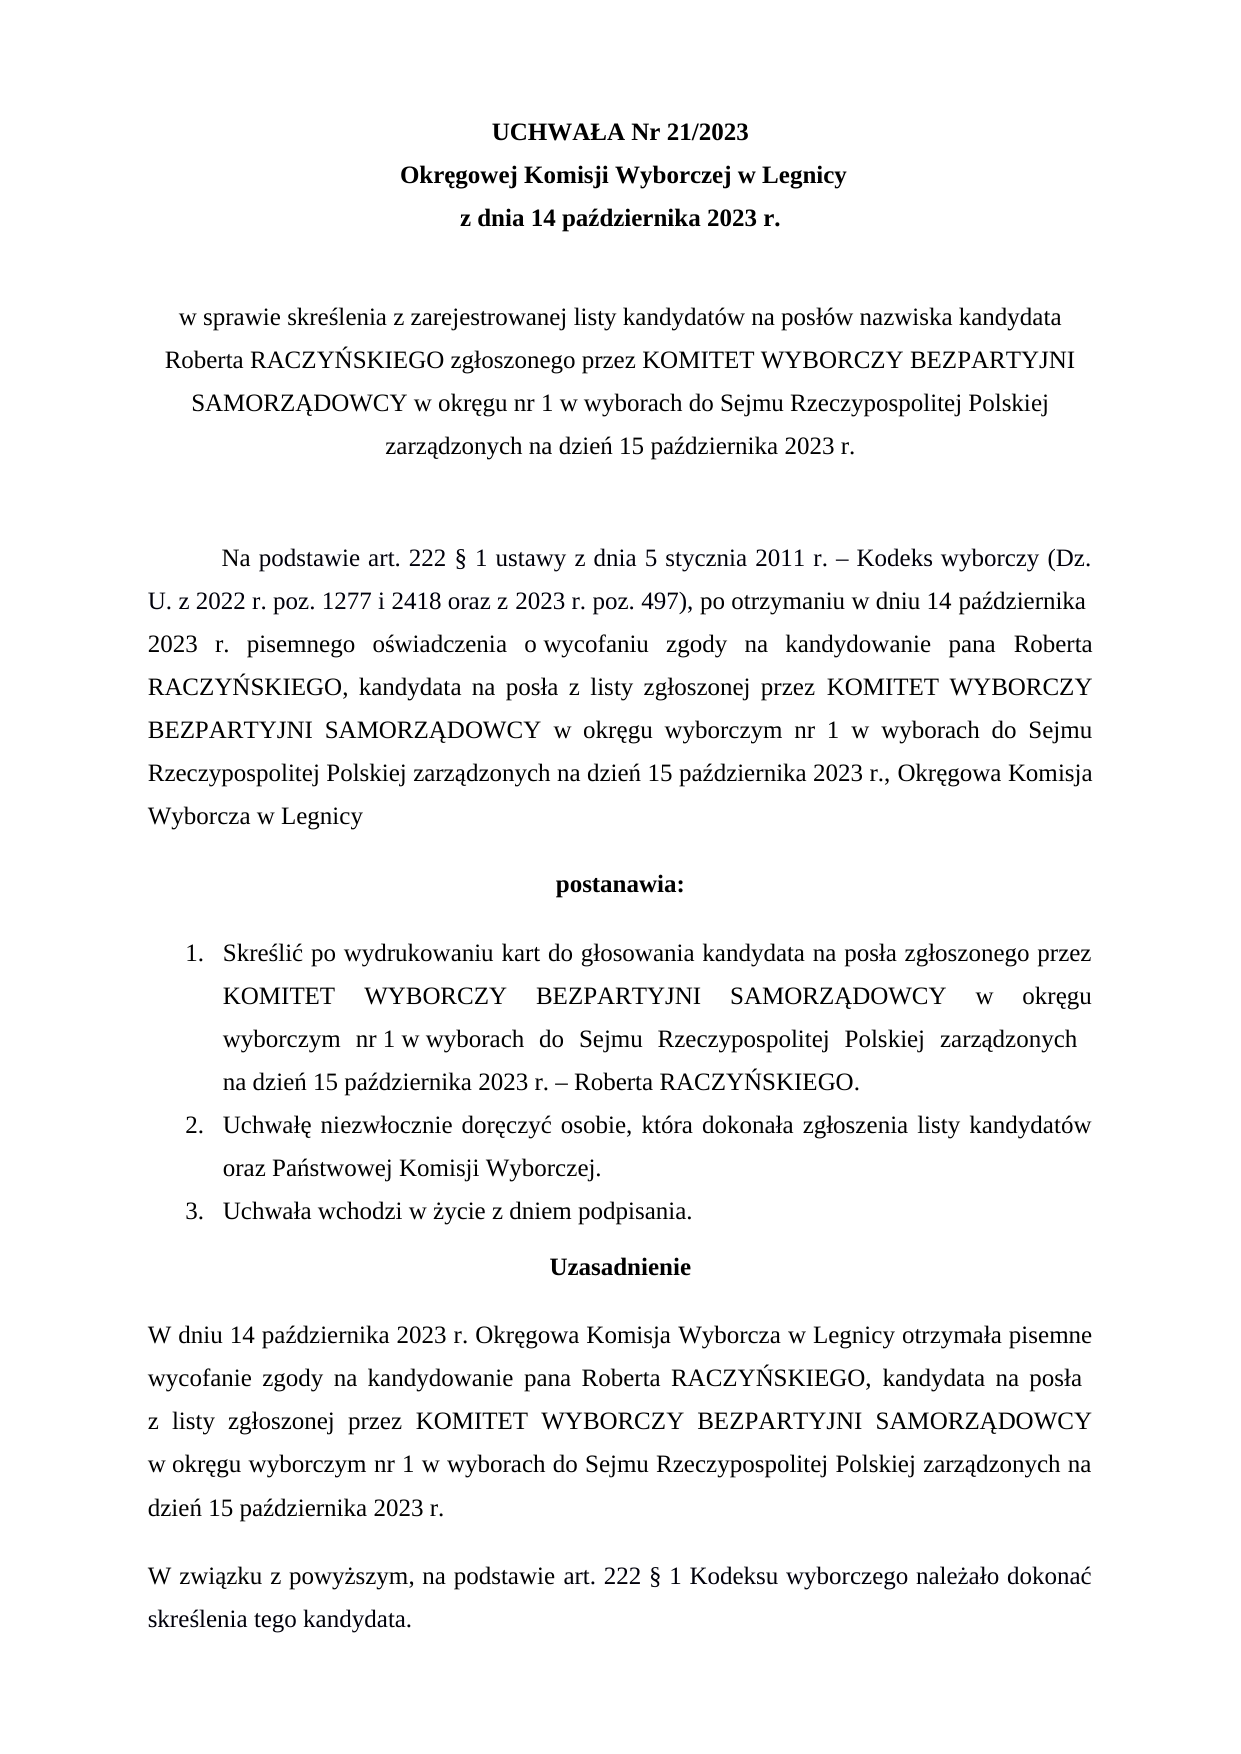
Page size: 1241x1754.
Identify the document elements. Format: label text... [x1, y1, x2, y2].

list Uchwałę niezwłocznie doręczyć osobie, która dokonała zgłoszenia listy kandydatów oraz Państwowej Komisji Wyborczej. [185, 1110, 1093, 1182]
text Uzasadnienie [148, 1252, 1093, 1281]
text w sprawie skreślenia z zarejestrowanej listy kandydatów na posłów nazwiska kandydata Roberta RACZYŃSKIEGO zgłoszonego przez KOMITET WYBORCZY BEZPARTYJNI SAMORZĄDOWCY w okręgu nr 1 w wyborach do Sejmu Rzeczypospolitej Polskiej zarządzonych na dzień 15 października 2023 r. [148, 302, 1093, 460]
text W związku z powyższym, na podstawie art. 222 § 1 Kodeksu wyborczego należało dokonać skreślenia tego kandydata. [148, 1561, 1093, 1633]
text Na podstawie art. 222 § 1 ustawy z dnia 5 stycznia 2011 r. – Kodeks wyborczy (Dz. U. z 2022 r. poz. 1277 i 2418 oraz z 2023 r. poz. 497), po otrzymaniu w dniu 14 października 2023 r. pisemnego oświadczenia o wycofaniu zgody na kandydowanie pana Roberta RACZYŃSKIEGO, kandydata na posła z listy zgłoszonej przez KOMITET WYBORCZY BEZPARTYJNI SAMORZĄDOWCY w okręgu wyborczym nr 1 w wyborach do Sejmu Rzeczypospolitej Polskiej zarządzonych na dzień 15 października 2023 r., Okręgowa Komisja Wyborcza w Legnicy [148, 543, 1093, 830]
text postanawia: [148, 869, 1093, 898]
text UCHWAŁA Nr 21/2023 [148, 117, 1093, 146]
text z dnia 14 października 2023 r. [148, 203, 1093, 232]
text W dniu 14 października 2023 r. Okręgowa Komisja Wyborcza w Legnicy otrzymała pisemne wycofanie zgody na kandydowanie pana Roberta RACZYŃSKIEGO, kandydata na posła z listy zgłoszonej przez KOMITET WYBORCZY BEZPARTYJNI SAMORZĄDOWCY w okręgu wyborczym nr 1 w wyborach do Sejmu Rzeczypospolitej Polskiej zarządzonych na dzień 15 października 2023 r. [148, 1320, 1093, 1521]
list Uchwała wchodzi w życie z dniem podpisania. [185, 1196, 1093, 1225]
list Skreślić po wydrukowaniu kart do głosowania kandydata na posła zgłoszonego przez KOMITET WYBORCZY BEZPARTYJNI SAMORZĄDOWCY w okręgu wyborczym nr 1 w wyborach do Sejmu Rzeczypospolitej Polskiej zarządzonych na dzień 15 października 2023 r. – Roberta RACZYŃSKIEGO. [185, 938, 1093, 1096]
text Okręgowej Komisji Wyborczej w Legnicy [148, 160, 1093, 189]
